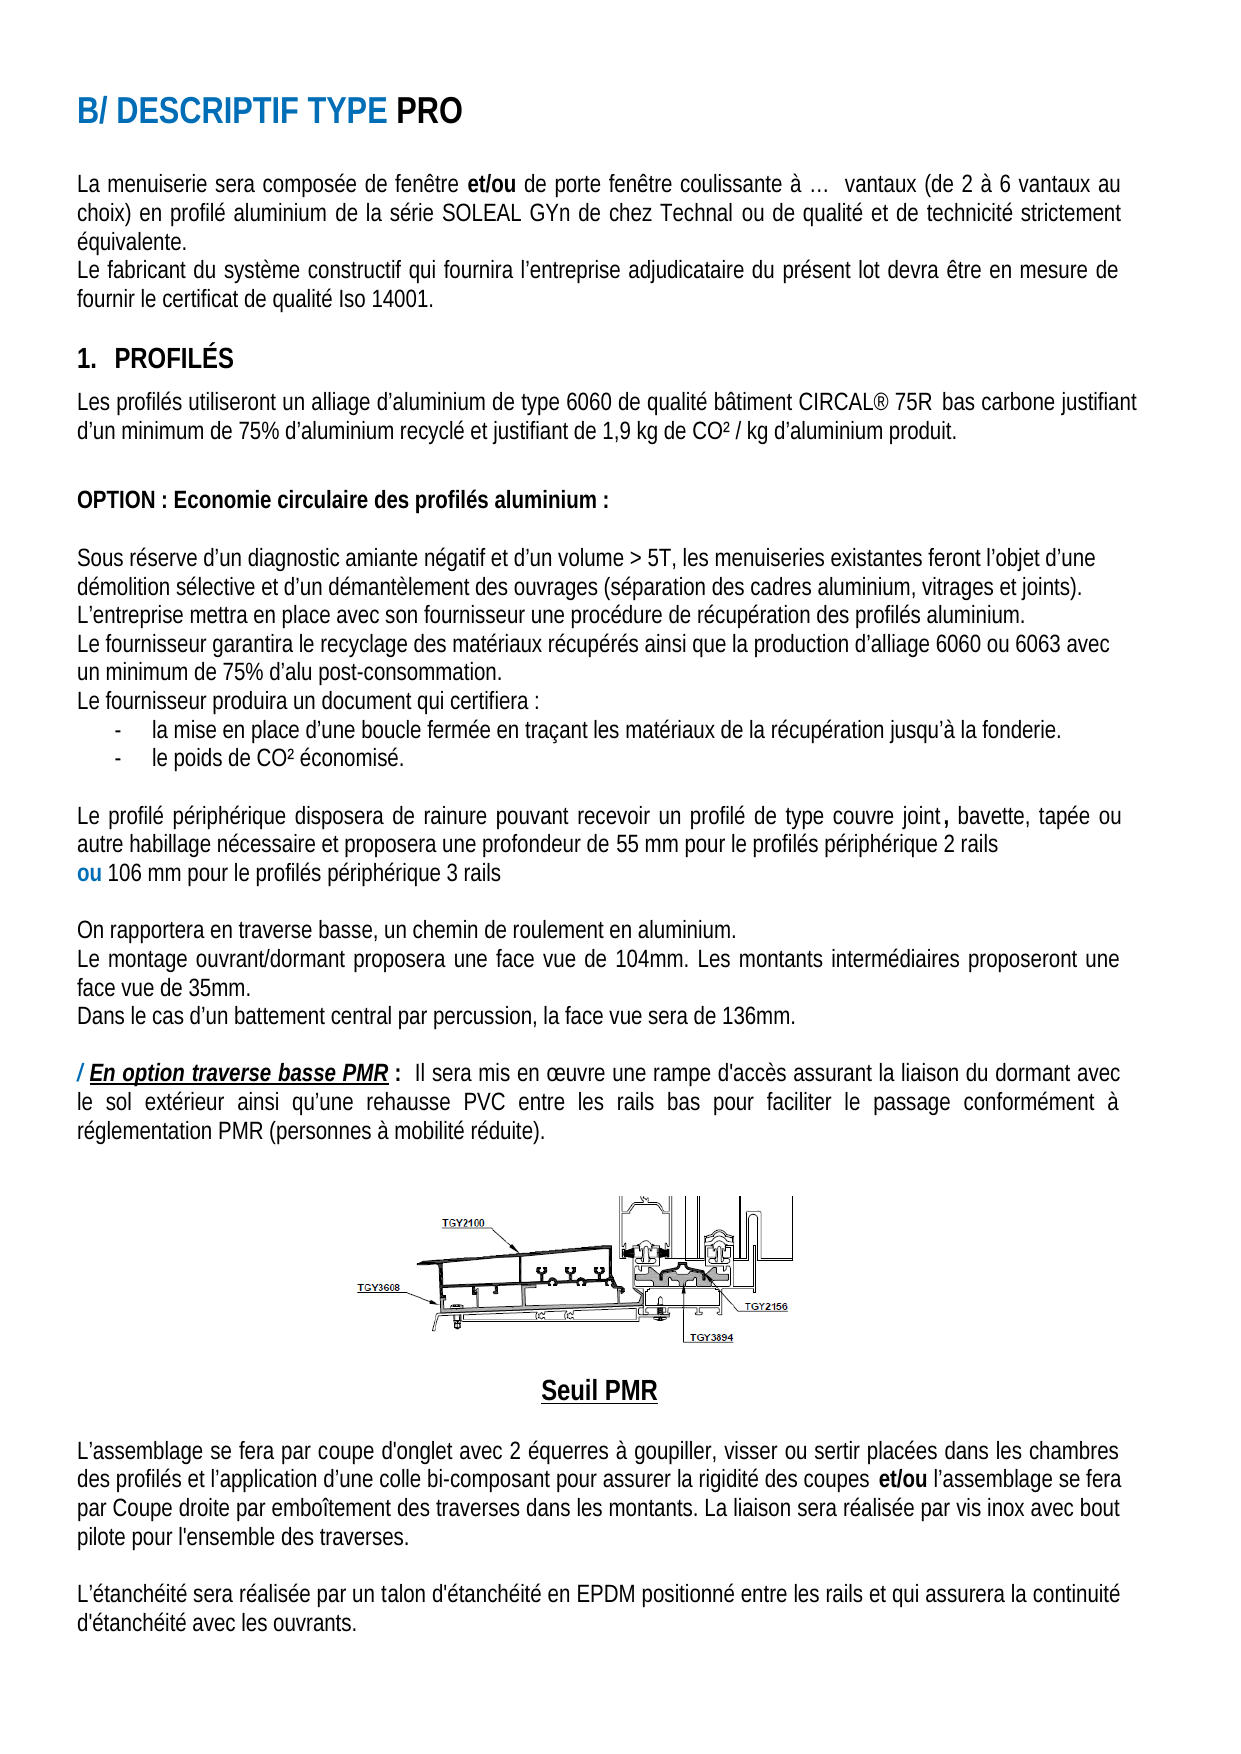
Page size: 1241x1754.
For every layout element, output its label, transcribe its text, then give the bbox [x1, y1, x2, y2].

text Le montage ouvrant/dormant proposera une face vue de 104mm. Les montants intermédiaires proposeront une face vue de 35mm. [77, 944, 1122, 1001]
text Le profilé périphérique disposera de rainure pouvant recevoir un profilé de type couvre joint, bavette, tapée ou autre habillage nécessaire et proposera une profondeur de 55 mm pour le profilés périphérique 2 rails [77, 801, 1122, 858]
text L’entreprise mettra en place avec son fournisseur une procédure de récupération des profilés aluminium. [77, 600, 1122, 629]
text Seuil PMR [77, 1373, 1122, 1407]
list la mise en place d’une boucle fermée en traçant les matériaux de la récupération jusqu’à la fonderie. [114, 715, 1122, 743]
text B/ Descriptif type PRO [77, 89, 1122, 132]
text L’étanchéité sera réalisée par un talon d'étanchéité en EPDM positionné entre les rails et qui assurera la continuité d'étanchéité avec les ouvrants. [77, 1579, 1122, 1636]
list le poids de CO² économisé. [114, 743, 1122, 772]
text Sous réserve d’un diagnostic amiante négatif et d’un volume > 5T, les menuiseries existantes feront l’objet d’une démolition sélective et d’un démantèlement des ouvrages (séparation des cadres aluminium, vitrages et joints). [77, 543, 1122, 600]
text Les profilés utiliseront un alliage d’aluminium de type 6060 de qualité bâtiment CIRCAL® 75R bas carbone justifiant d’un minimum de 75% d’aluminium recyclé et justifiant de 1,9 kg de CO² / kg d’aluminium produit. [77, 387, 1137, 444]
text Le fournisseur garantira le recyclage des matériaux récupérés ainsi que la production d’alliage 6060 ou 6063 avec un minimum de 75% d’alu post-consommation. [77, 629, 1122, 686]
text On rapportera en traverse basse, un chemin de roulement en aluminium. [77, 915, 1122, 944]
text ou 106 mm pour le profilés périphérique 3 rails [77, 858, 1122, 887]
list ProfilÉs [77, 341, 1122, 374]
text Le fabricant du système constructif qui fournira l’entreprise adjudicataire du présent lot devra être en mesure de fournir le certificat de qualité Iso 14001. [77, 255, 1122, 312]
text La menuiserie sera composée de fenêtre et/ou de porte fenêtre coulissante à … vantaux (de 2 à 6 vantaux au choix) en profilé aluminium de la série SOLEAL GYn de chez Technal ou de qualité et de technicité strictement équivalente. [77, 169, 1122, 255]
text OPTION : Economie circulaire des profilés aluminium : [77, 485, 1122, 514]
text L’assemblage se fera par coupe d'onglet avec 2 équerres à goupiller, visser ou sertir placées dans les chambres des profilés et l’application d’une colle bi-composant pour assurer la rigidité des coupes et/ou l’assemblage se fera par Coupe droite par emboîtement des traverses dans les montants. La liaison sera réalisée par vis inox avec bout pilote pour l'ensemble des traverses. [77, 1436, 1122, 1550]
text Dans le cas d’un battement central par percussion, la face vue sera de 136mm. [77, 1001, 1122, 1030]
text Le fournisseur produira un document qui certifiera : [77, 686, 1122, 715]
text / En option traverse basse PMR : Il sera mis en œuvre une rampe d'accès assurant la liaison du dormant avec le sol extérieur ainsi qu’une rehausse PVC entre les rails bas pour faciliter le passage conformément à réglementation PMR (personnes à mobilité réduite). [77, 1058, 1122, 1144]
picture [351, 1196, 818, 1366]
